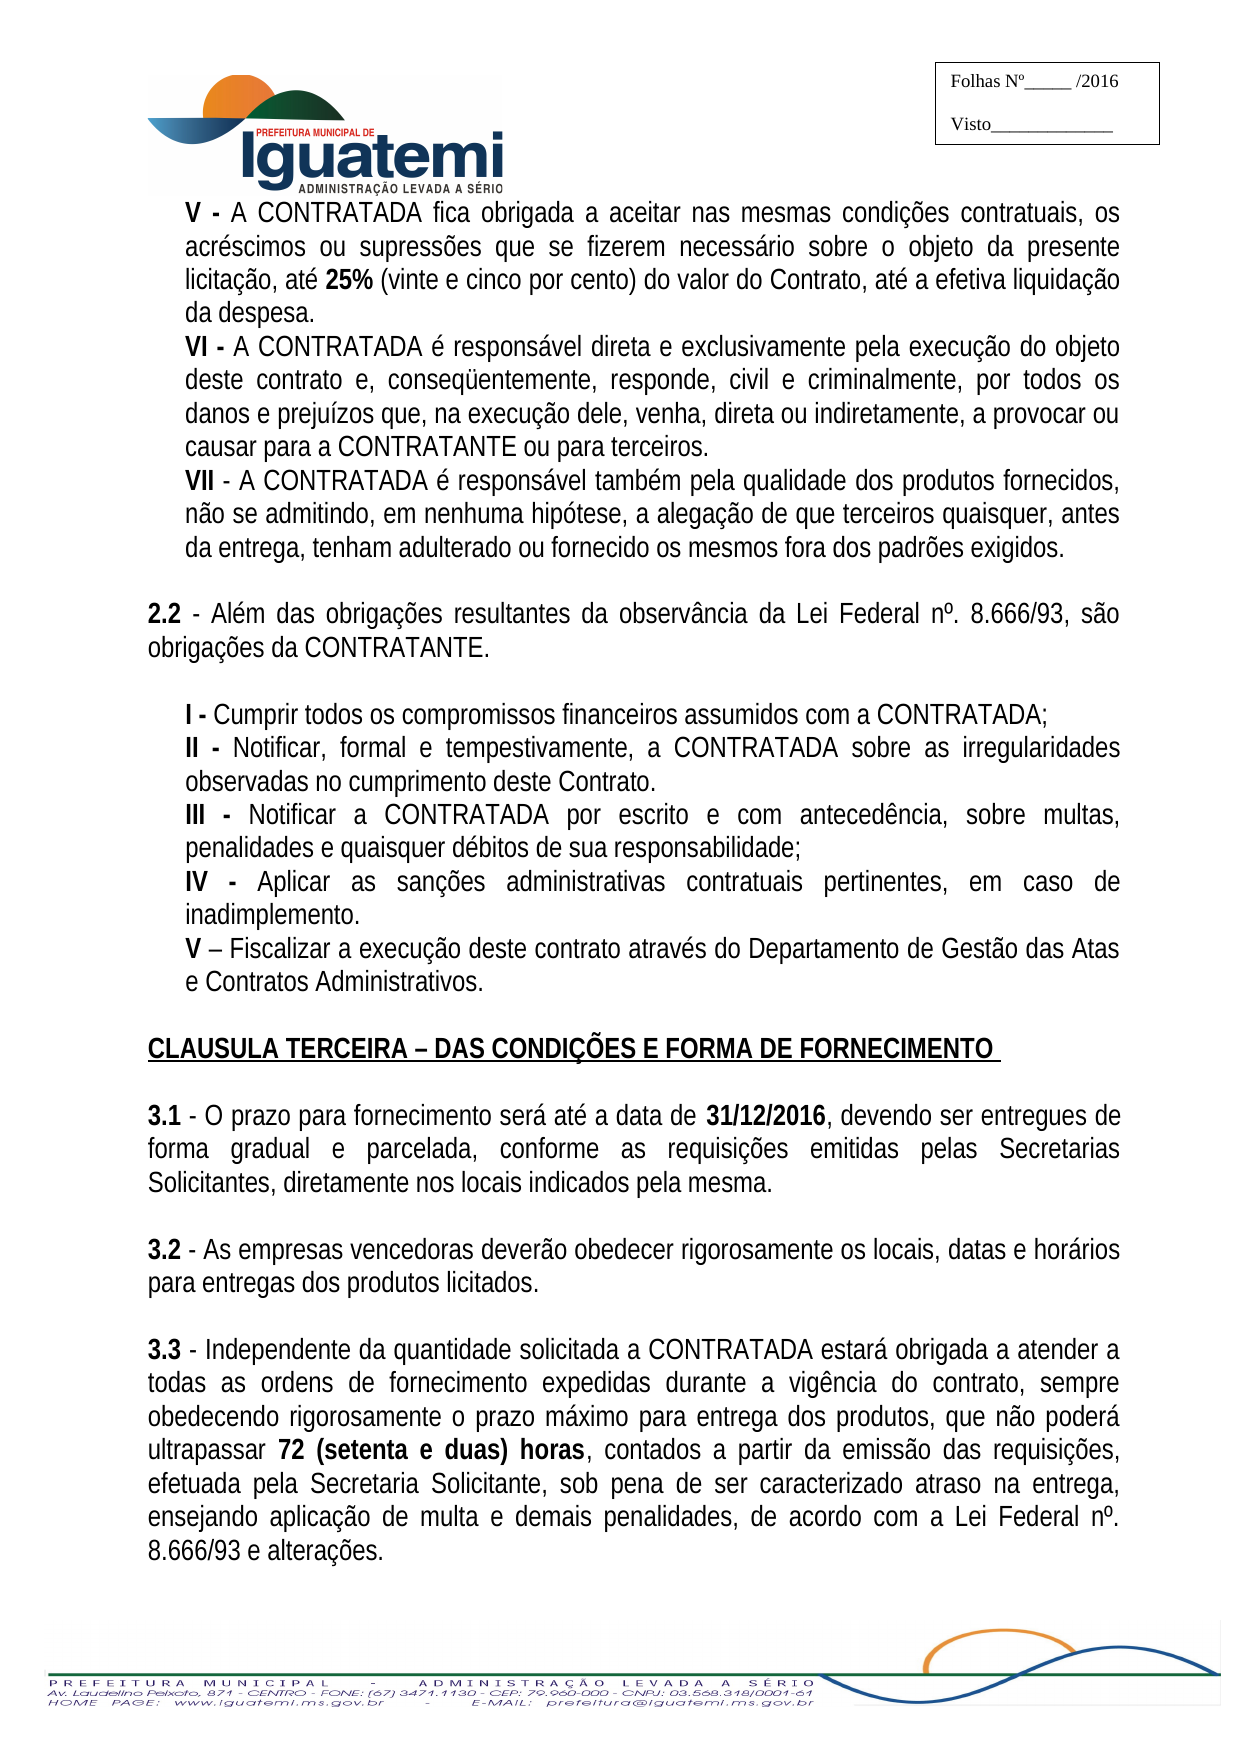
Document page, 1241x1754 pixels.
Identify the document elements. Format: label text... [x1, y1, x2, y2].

text II - Notificar, formal e tempestivamente, a CONTRATADA sobre as irregularidades observadas no cumprimento deste Contrato. [185, 730, 1122, 797]
text VI - A CONTRATADA é responsável direta e exclusivamente pela execução do objeto deste contrato e, conseqüentemente, responde, civil e criminalmente, por todos os danos e prejuízos que, na execução dele, venha, direta ou indiretamente, a provocar ou causar para a CONTRATANTE ou para terceiros. [185, 329, 1122, 463]
text V – Fiscalizar a execução deste contrato através do Departamento de Gestão das Atas e Contratos Administrativos. [185, 931, 1122, 998]
text 3.3 - Independente da quantidade solicitada a CONTRATADA estará obrigada a atender a todas as ordens de fornecimento expedidas durante a vigência do contrato, sempre obedecendo rigorosamente o prazo máximo para entrega dos produtos, que não poderá ultrapassar 72 (setenta e duas) horas, contados a partir da emissão das requisições, efetuada pela Secretaria Solicitante, sob pena de ser caracterizado atraso na entrega, ensejando aplicação de multa e demais penalidades, de acordo com a Lei Federal nº. 8.666/93 e alterações. [148, 1332, 1122, 1566]
text IV - Aplicar as sanções administrativas contratuais pertinentes, em caso de inadimplemento. [185, 864, 1122, 931]
text CLAUSULA TERCEIRA – DAS CONDIÇÕES E FORMA DE FORNECIMENTO [148, 1031, 1122, 1065]
picture [44, 1620, 1221, 1707]
text V - A CONTRATADA fica obrigada a aceitar nas mesmas condições contratuais, os acréscimos ou supressões que se fizerem necessário sobre o objeto da presente licitação, até 25% (vinte e cinco por cento) do valor do Contrato, até a efetiva liquidação da despesa. [185, 195, 1122, 329]
picture [147, 75, 503, 196]
text 3.2 - As empresas vencedoras deverão obedecer rigorosamente os locais, datas e horários para entregas dos produtos licitados. [148, 1232, 1122, 1299]
text 2.2 - Além das obrigações resultantes da observância da Lei Federal nº. 8.666/93, são obrigações da CONTRATANTE. [148, 597, 1122, 663]
text III - Notificar a CONTRATADA por escrito e com antecedência, sobre multas, penalidades e quaisquer débitos de sua responsabilidade; [185, 797, 1122, 864]
text VII - A CONTRATADA é responsável também pela qualidade dos produtos fornecidos, não se admitindo, em nenhuma hipótese, a alegação de que terceiros quaisquer, antes da entrega, tenham adulterado ou fornecido os mesmos fora dos padrões exigidos. [185, 463, 1122, 563]
text I - Cumprir todos os compromissos financeiros assumidos com a CONTRATADA; [185, 697, 1122, 730]
text 3.1 - O prazo para fornecimento será até a data de 31/12/2016, devendo ser entregues de forma gradual e parcelada, conforme as requisições emitidas pelas Secretarias Solicitantes, diretamente nos locais indicados pela mesma. [148, 1098, 1122, 1198]
